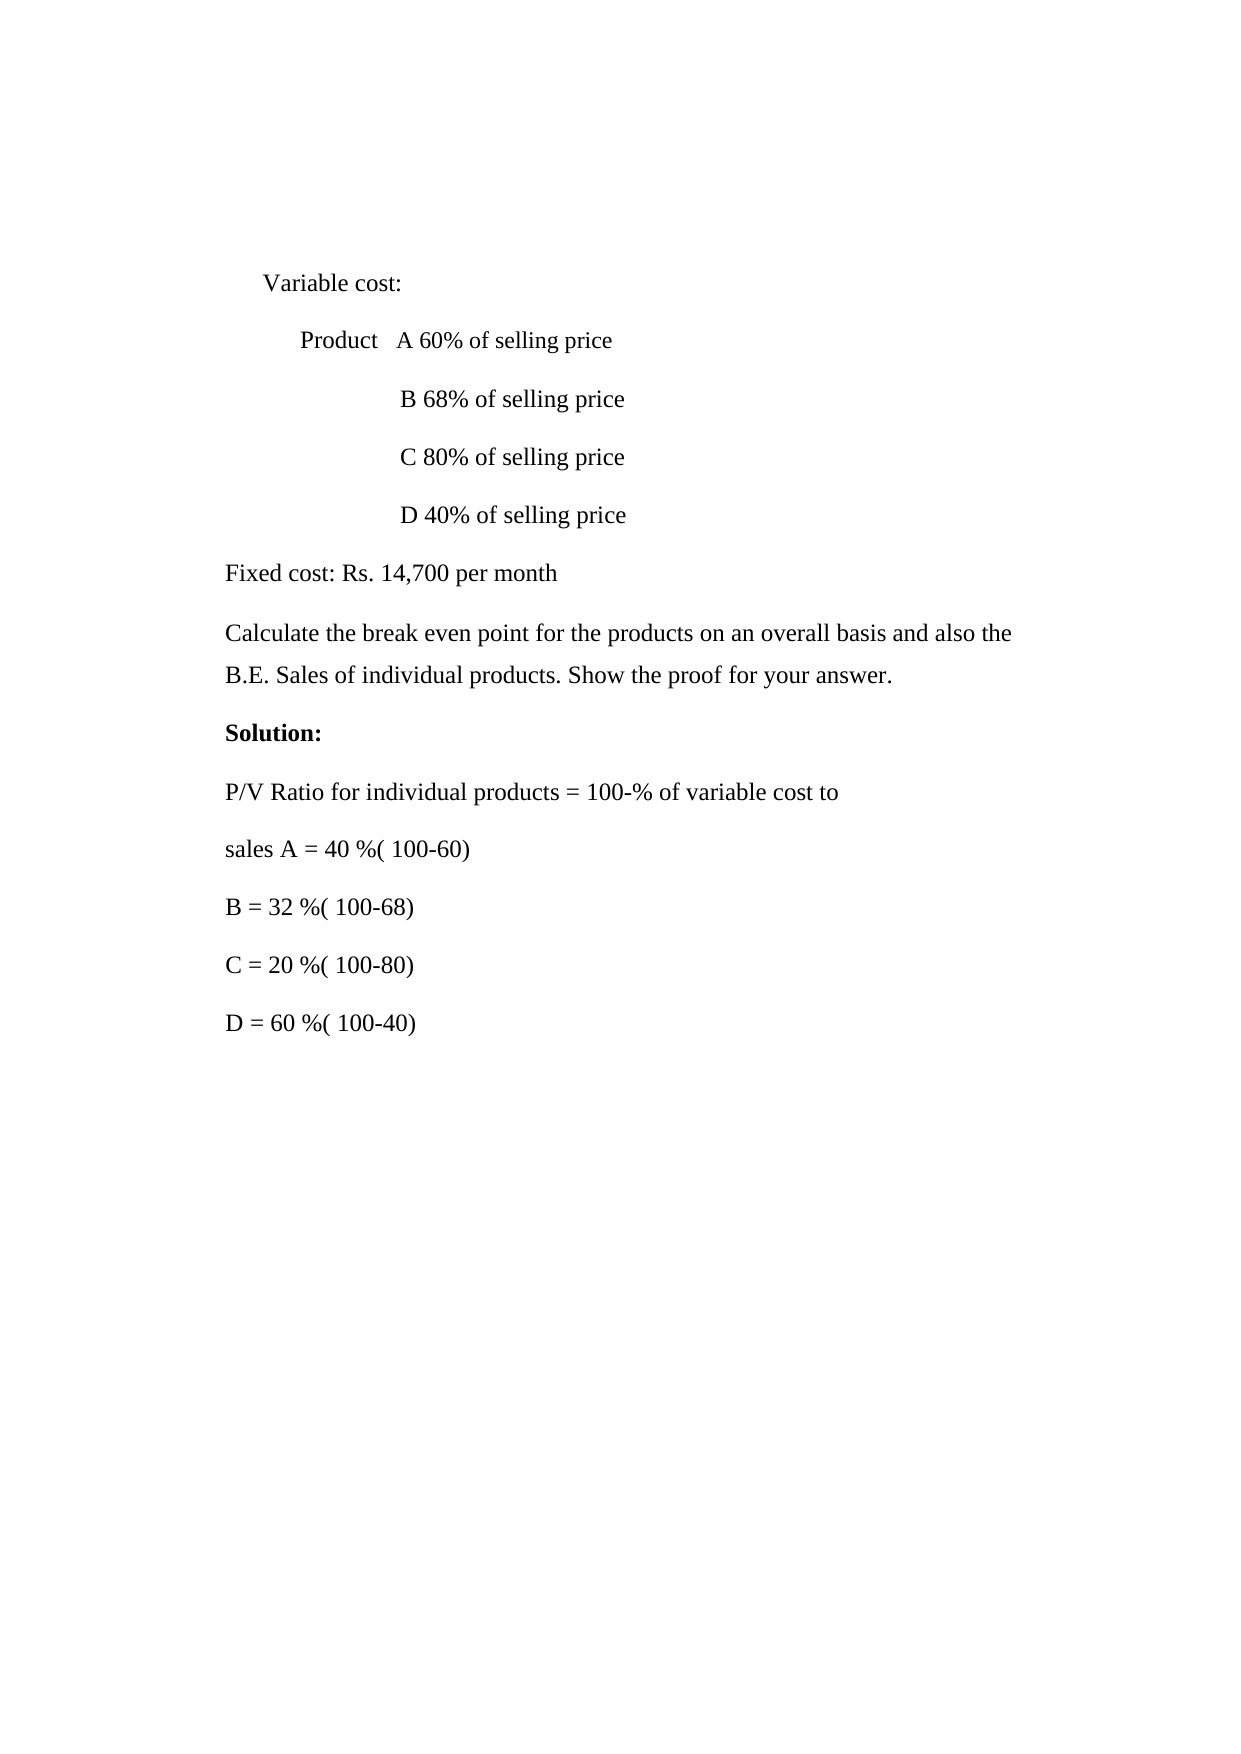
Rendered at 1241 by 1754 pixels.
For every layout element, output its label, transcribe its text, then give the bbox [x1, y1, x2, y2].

list = 20 %( 100-80) [225, 950, 1090, 979]
text B 68% of selling price [400, 384, 1090, 413]
text Solution: [225, 718, 1090, 747]
text Variable cost: [262, 268, 1090, 296]
text Calculate the break even point for the products on an overall basis and also the B.E. Sales of individual products. Show the proof for your answer. [225, 618, 1031, 688]
text P/V Ratio for individual products = 100-% of variable cost to sales A = 40 %( 100-60) [225, 777, 893, 863]
text Product A 60% of selling price [300, 326, 1090, 354]
list = 32 %( 100-68) [225, 892, 1090, 921]
text Fixed cost: Rs. 14,700 per month [225, 558, 1090, 587]
text C 80% of selling price [400, 442, 1090, 471]
text D 40% of selling price [400, 500, 1090, 529]
list = 60 %( 100-40) [225, 1008, 1090, 1037]
